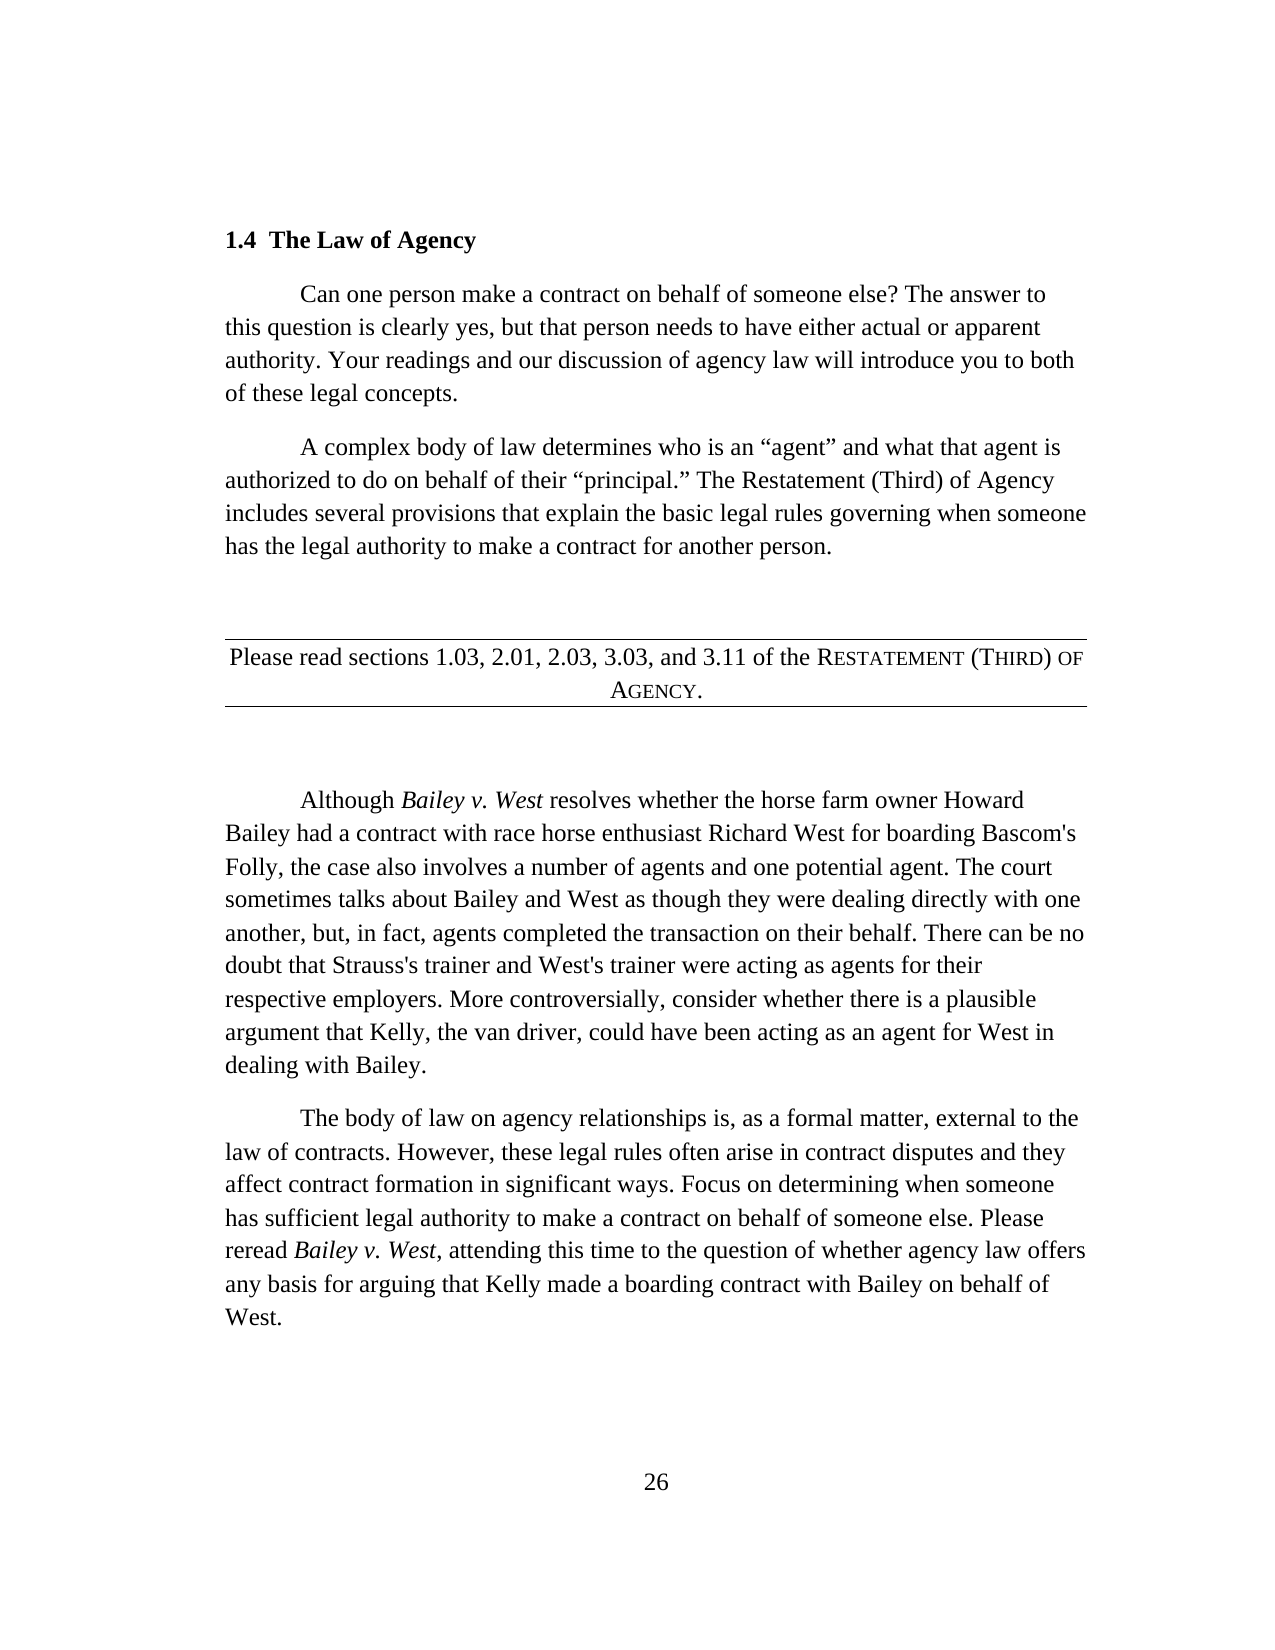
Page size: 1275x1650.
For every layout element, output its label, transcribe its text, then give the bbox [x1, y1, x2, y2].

text Please read sections 1.03, 2.01, 2.03, 3.03, and 3.11 of the Restatement (Third) of Agency. [225, 640, 1087, 706]
subtitle 1.4 The Law of Agency [225, 225, 1087, 254]
text The body of law on agency relationships is, as a formal matter, external to the law of contracts. However, these legal rules often arise in contract disputes and they affect contract formation in significant ways. Focus on determining when someone has sufficient legal authority to make a contract on behalf of someone else. Please reread Bailey v. West, attending this time to the question of whether agency law offers any basis for arguing that Kelly made a boarding contract with Bailey on behalf of West. [225, 1103, 1087, 1330]
text Although Bailey v. West resolves whether the horse farm owner Howard Bailey had a contract with race horse enthusiast Richard West for boarding Bascom's Folly, the case also involves a number of agents and one potential agent. The court sometimes talks about Bailey and West as though they were dealing directly with one another, but, in fact, agents completed the transaction on their behalf. There can be no doubt that Strauss's trainer and West's trainer were acting as agents for their respective employers. More controversially, consider whether there is a plausible argument that Kelly, the van driver, could have been acting as an agent for West in dealing with Bailey. [225, 786, 1087, 1078]
text Can one person make a contract on behalf of someone else? The answer to this question is clearly yes, but that person needs to have either actual or apparent authority. Your readings and our discussion of agency law will introduce you to both of these legal concepts. [225, 279, 1087, 407]
text A complex body of law determines who is an “agent” and what that agent is authorized to do on behalf of their “principal.” The Restatement (Third) of Agency includes several provisions that explain the basic legal rules governing when someone has the legal authority to make a contract for another person. [225, 432, 1087, 559]
